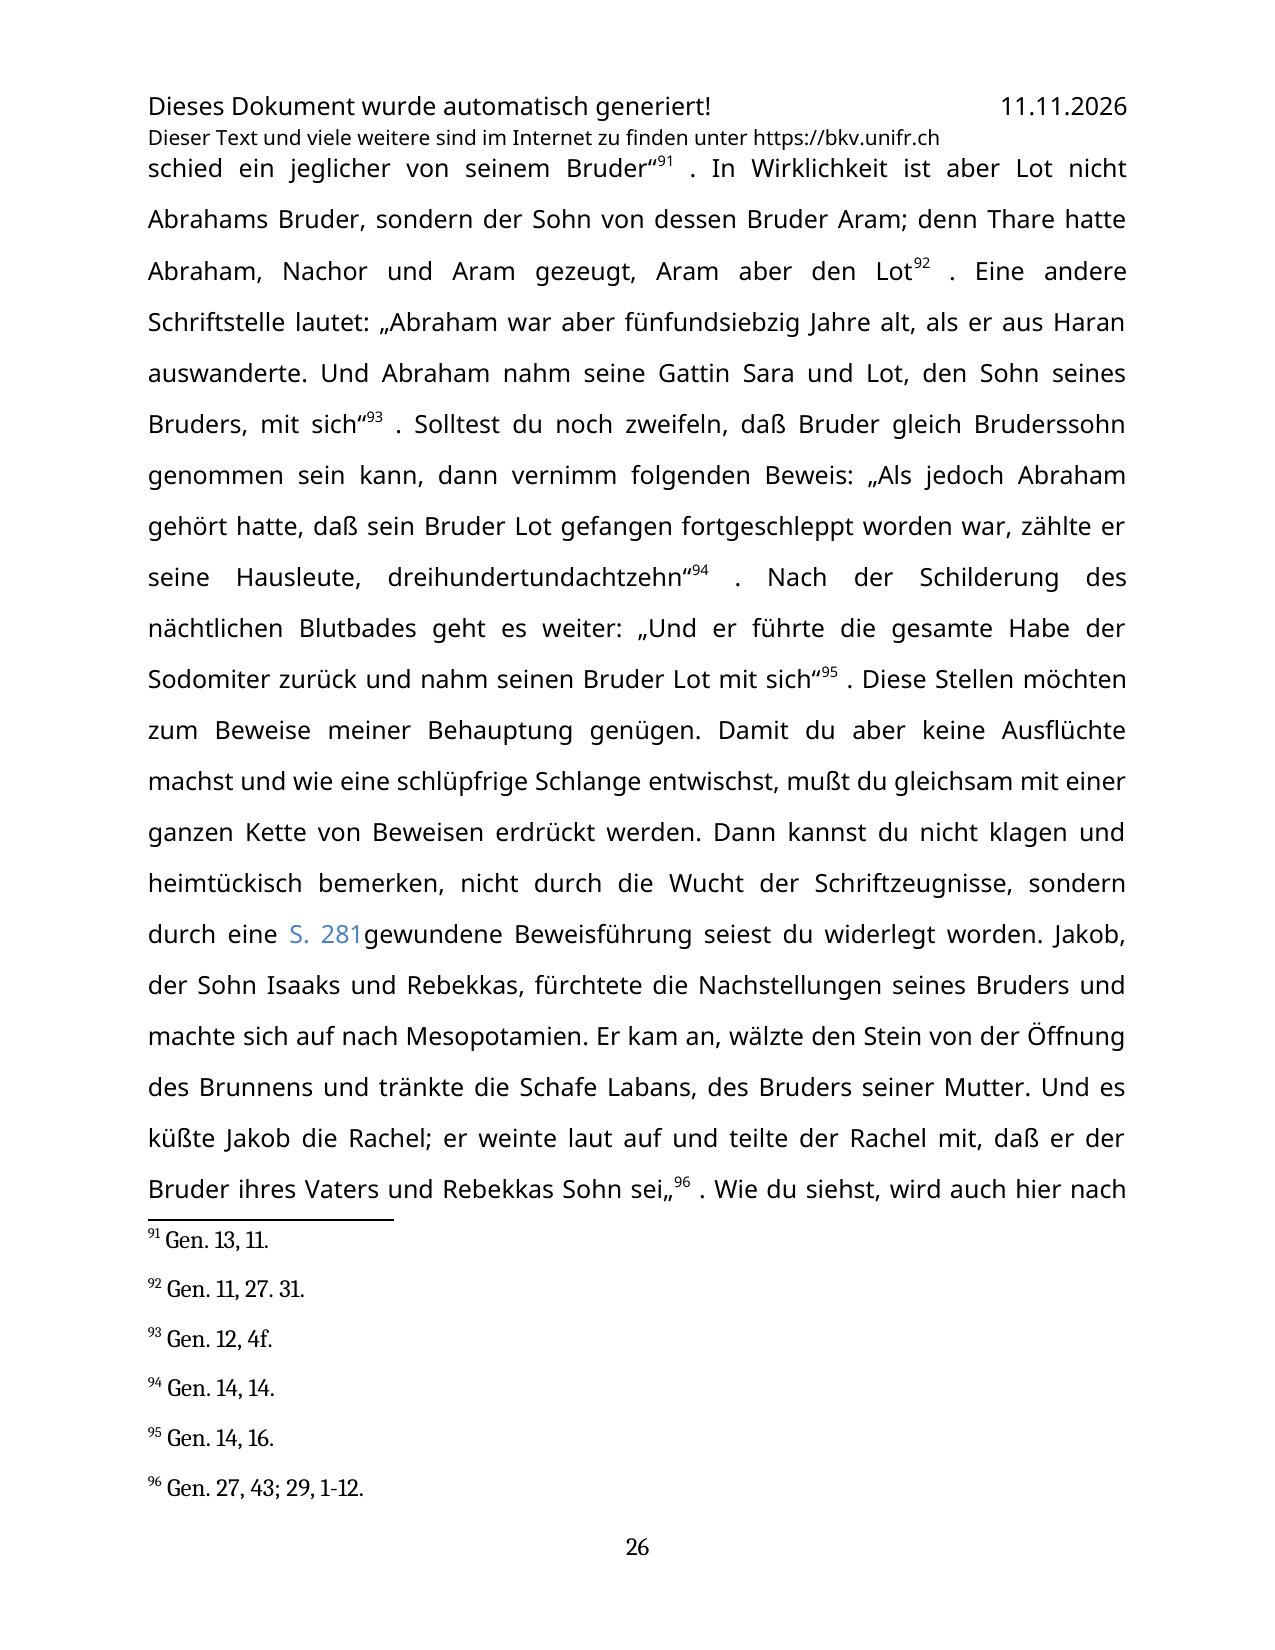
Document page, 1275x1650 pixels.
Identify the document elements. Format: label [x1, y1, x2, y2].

text [148, 151, 1127, 1206]
